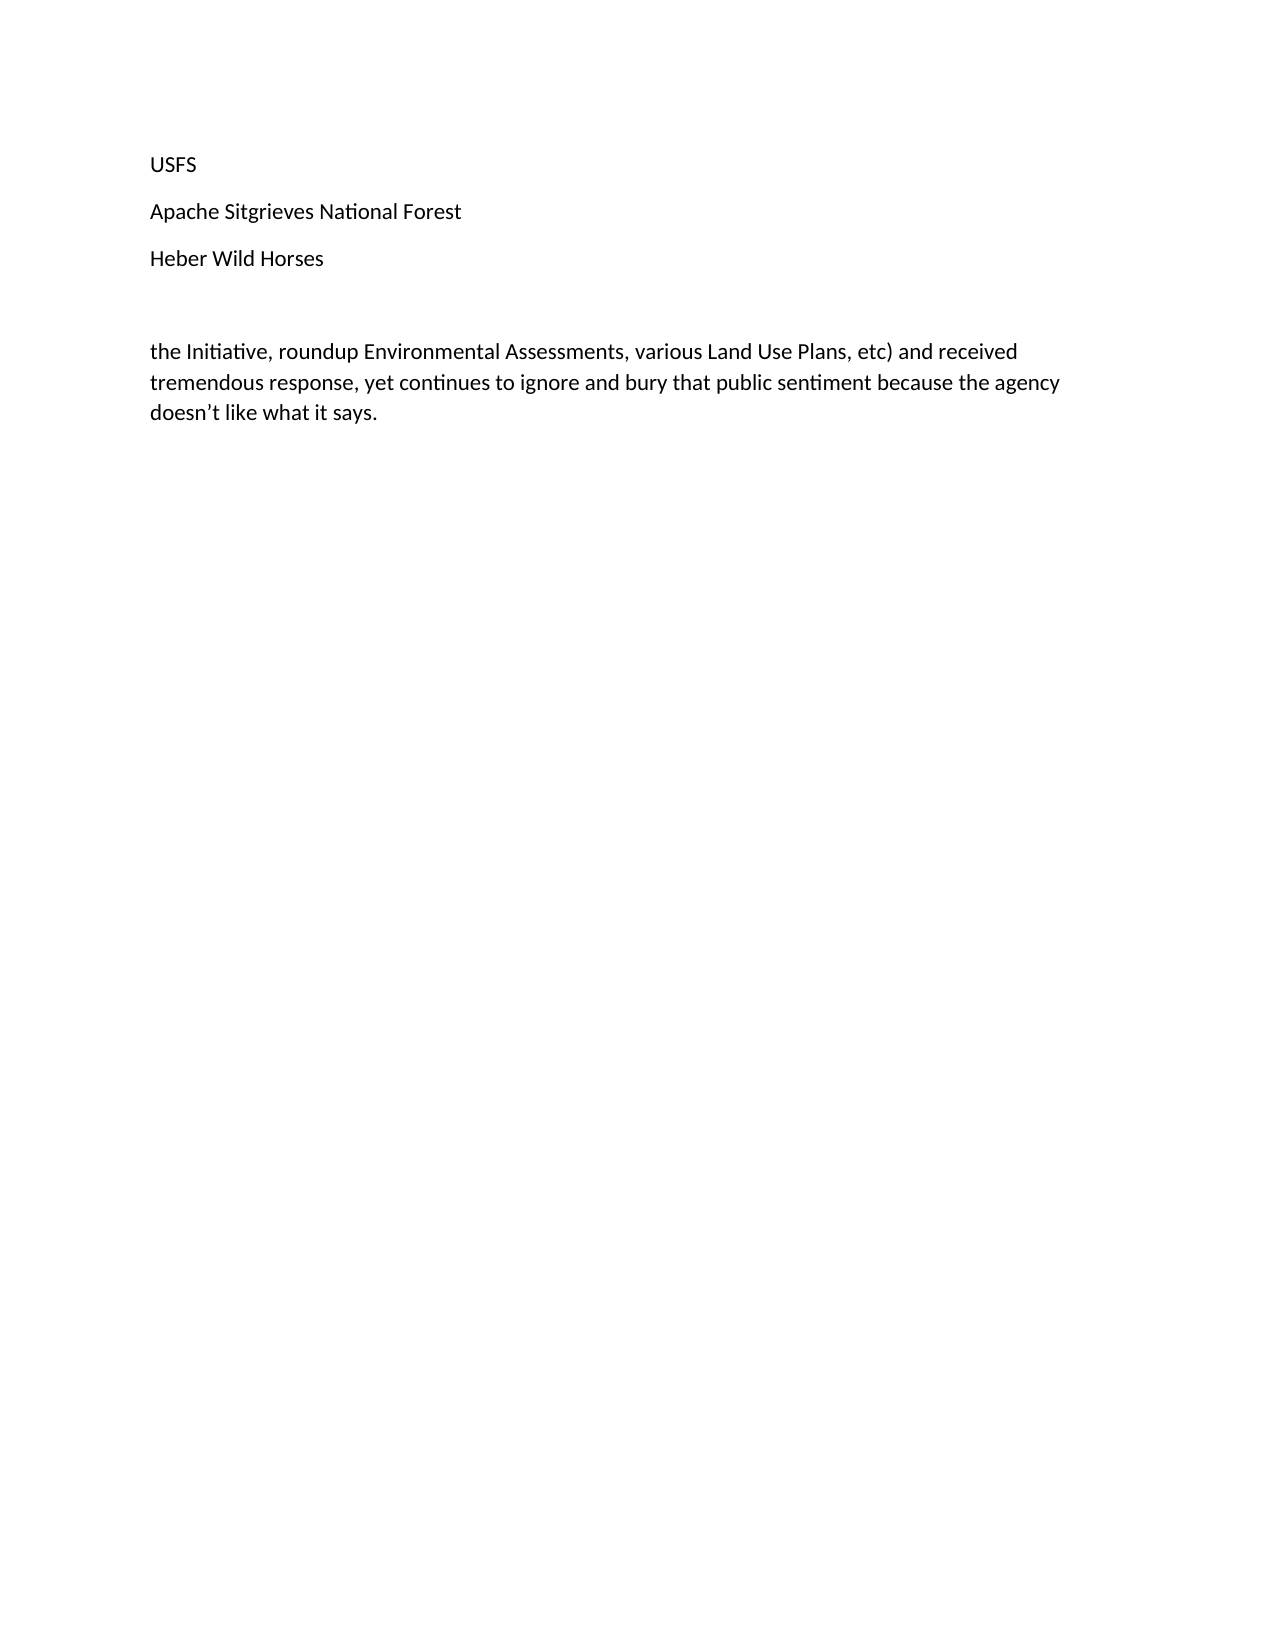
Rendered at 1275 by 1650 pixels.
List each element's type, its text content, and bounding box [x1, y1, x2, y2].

text the Initiative, roundup Environmental Assessments, various Land Use Plans, etc) and received tremendous response, yet continues to ignore and bury that public sentiment because the agency doesn’t like what it says. [150, 337, 1125, 426]
text Apache Sitgrieves National Forest [150, 197, 1125, 225]
text USFS [150, 150, 1125, 178]
text Heber Wild Horses [150, 244, 1125, 272]
